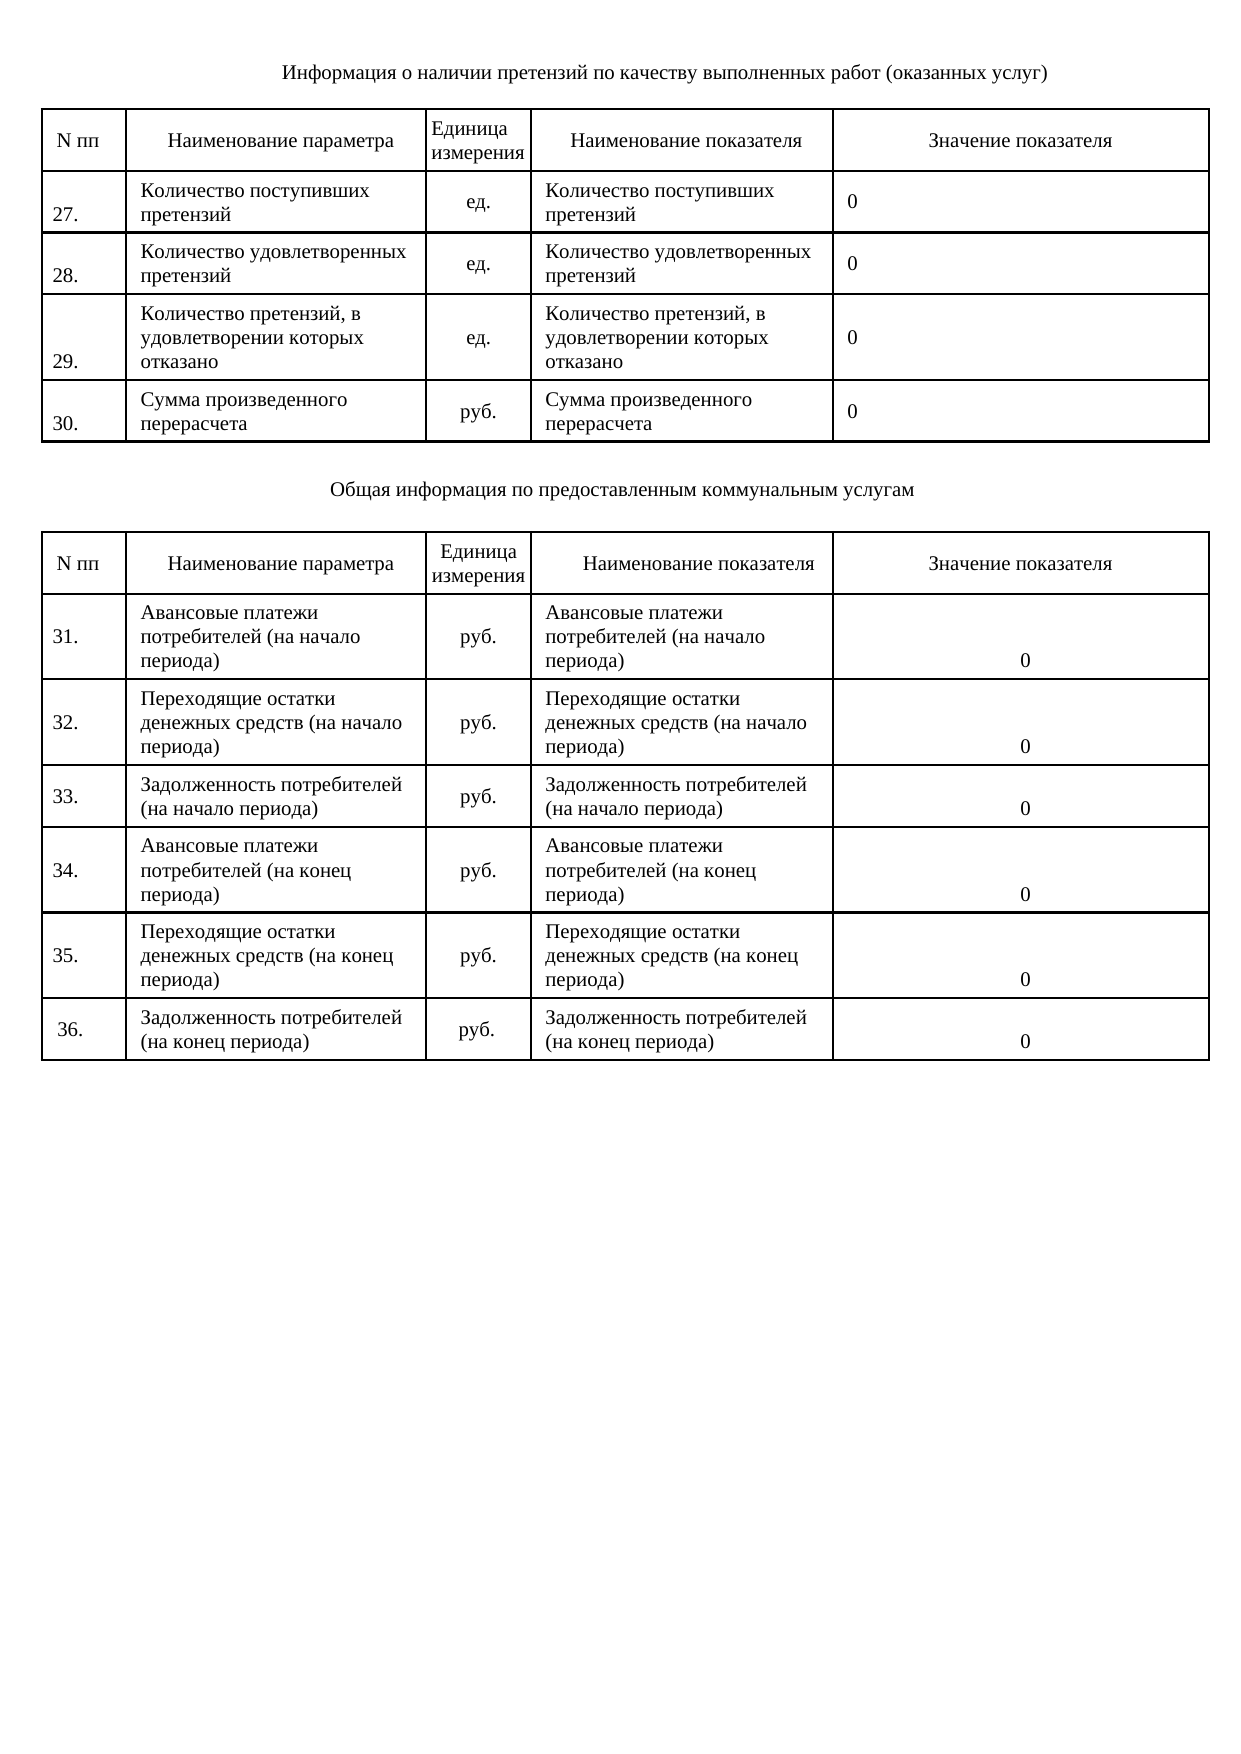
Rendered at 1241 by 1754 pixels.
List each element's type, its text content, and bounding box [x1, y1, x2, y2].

table_cell руб. [427, 828, 530, 911]
table_cell Единица измерения [427, 533, 530, 592]
table_cell 0 [834, 914, 1208, 997]
table_header N пп [43, 110, 125, 170]
table_cell Количество поступивших претензий [127, 172, 425, 231]
table_cell Задолженность потребителей (на начало периода) [532, 766, 832, 826]
table_header Единица измерения [427, 110, 530, 170]
table_cell Задолженность потребителей (на конец периода) [127, 999, 425, 1059]
table_cell Задолженность потребителей (на конец периода) [532, 999, 832, 1059]
table_cell Переходящие остатки денежных средств (на конец периода) [127, 914, 425, 997]
table_cell Общая информация по предоставленным коммунальным услугам [42, 443, 1203, 531]
table_cell 32. [43, 680, 125, 764]
table_cell 28. [43, 234, 125, 293]
table_cell 30. [43, 381, 125, 440]
table_cell 0 [834, 234, 1208, 293]
table_cell Переходящие остатки денежных средств (на начало периода) [127, 680, 425, 764]
table_cell 34. [43, 828, 125, 911]
table_cell Задолженность потребителей (на начало периода) [127, 766, 425, 826]
table_cell Количество претензий, в удовлетворении которых отказано [532, 295, 832, 379]
table_cell 27. [43, 172, 125, 231]
table_cell 0 [834, 999, 1208, 1059]
table_cell 0 [834, 828, 1208, 911]
table_cell [1203, 443, 1209, 531]
table_header Наименование показателя [532, 110, 832, 170]
table_cell Сумма произведенного перерасчета [127, 381, 425, 440]
table_cell Переходящие остатки денежных средств (на конец периода) [532, 914, 832, 997]
table_cell ед. [427, 172, 530, 231]
table_cell N пп [43, 533, 125, 592]
table_cell Наименование параметра [127, 533, 425, 592]
table_cell Сумма произведенного перерасчета [532, 381, 832, 440]
table_cell 0 [834, 766, 1208, 826]
table_cell 0 [834, 680, 1208, 764]
table_header Наименование параметра [127, 110, 425, 170]
table_cell Авансовые платежи потребителей (на конец периода) [127, 828, 425, 911]
table_cell руб. [427, 999, 530, 1059]
table_header Значение показателя [834, 110, 1208, 170]
table_cell Авансовые платежи потребителей (на начало периода) [532, 595, 832, 678]
table_cell 0 [834, 295, 1208, 379]
table_cell Авансовые платежи потребителей (на начало периода) [127, 595, 425, 678]
table_cell 29. [43, 295, 125, 379]
table_cell руб. [427, 680, 530, 764]
table_cell руб. [427, 381, 530, 440]
table_cell Значение показателя [834, 533, 1208, 592]
table_cell Авансовые платежи потребителей (на конец периода) [532, 828, 832, 911]
table_cell руб. [427, 595, 530, 678]
table_cell 0 [834, 595, 1208, 678]
table_cell руб. [427, 914, 530, 997]
table_cell 0 [834, 381, 1208, 440]
table_cell 36. [43, 999, 125, 1059]
table_cell 0 [834, 172, 1208, 231]
table_cell ед. [427, 234, 530, 293]
table_cell Переходящие остатки денежных средств (на начало периода) [532, 680, 832, 764]
table_cell 33. [43, 766, 125, 826]
table_cell Количество удовлетворенных претензий [127, 234, 425, 293]
table_cell ед. [427, 295, 530, 379]
table_cell руб. [427, 766, 530, 826]
table_cell Количество удовлетворенных претензий [532, 234, 832, 293]
table_cell Количество поступивших претензий [532, 172, 832, 231]
table_cell 35. [43, 914, 125, 997]
table_cell 31. [43, 595, 125, 678]
text Информация о наличии претензий по качеству выполненных работ (оказанных услуг) [125, 59, 1205, 84]
table_cell Количество претензий, в удовлетворении которых отказано [127, 295, 425, 379]
table_cell Наименование показателя [532, 533, 832, 592]
